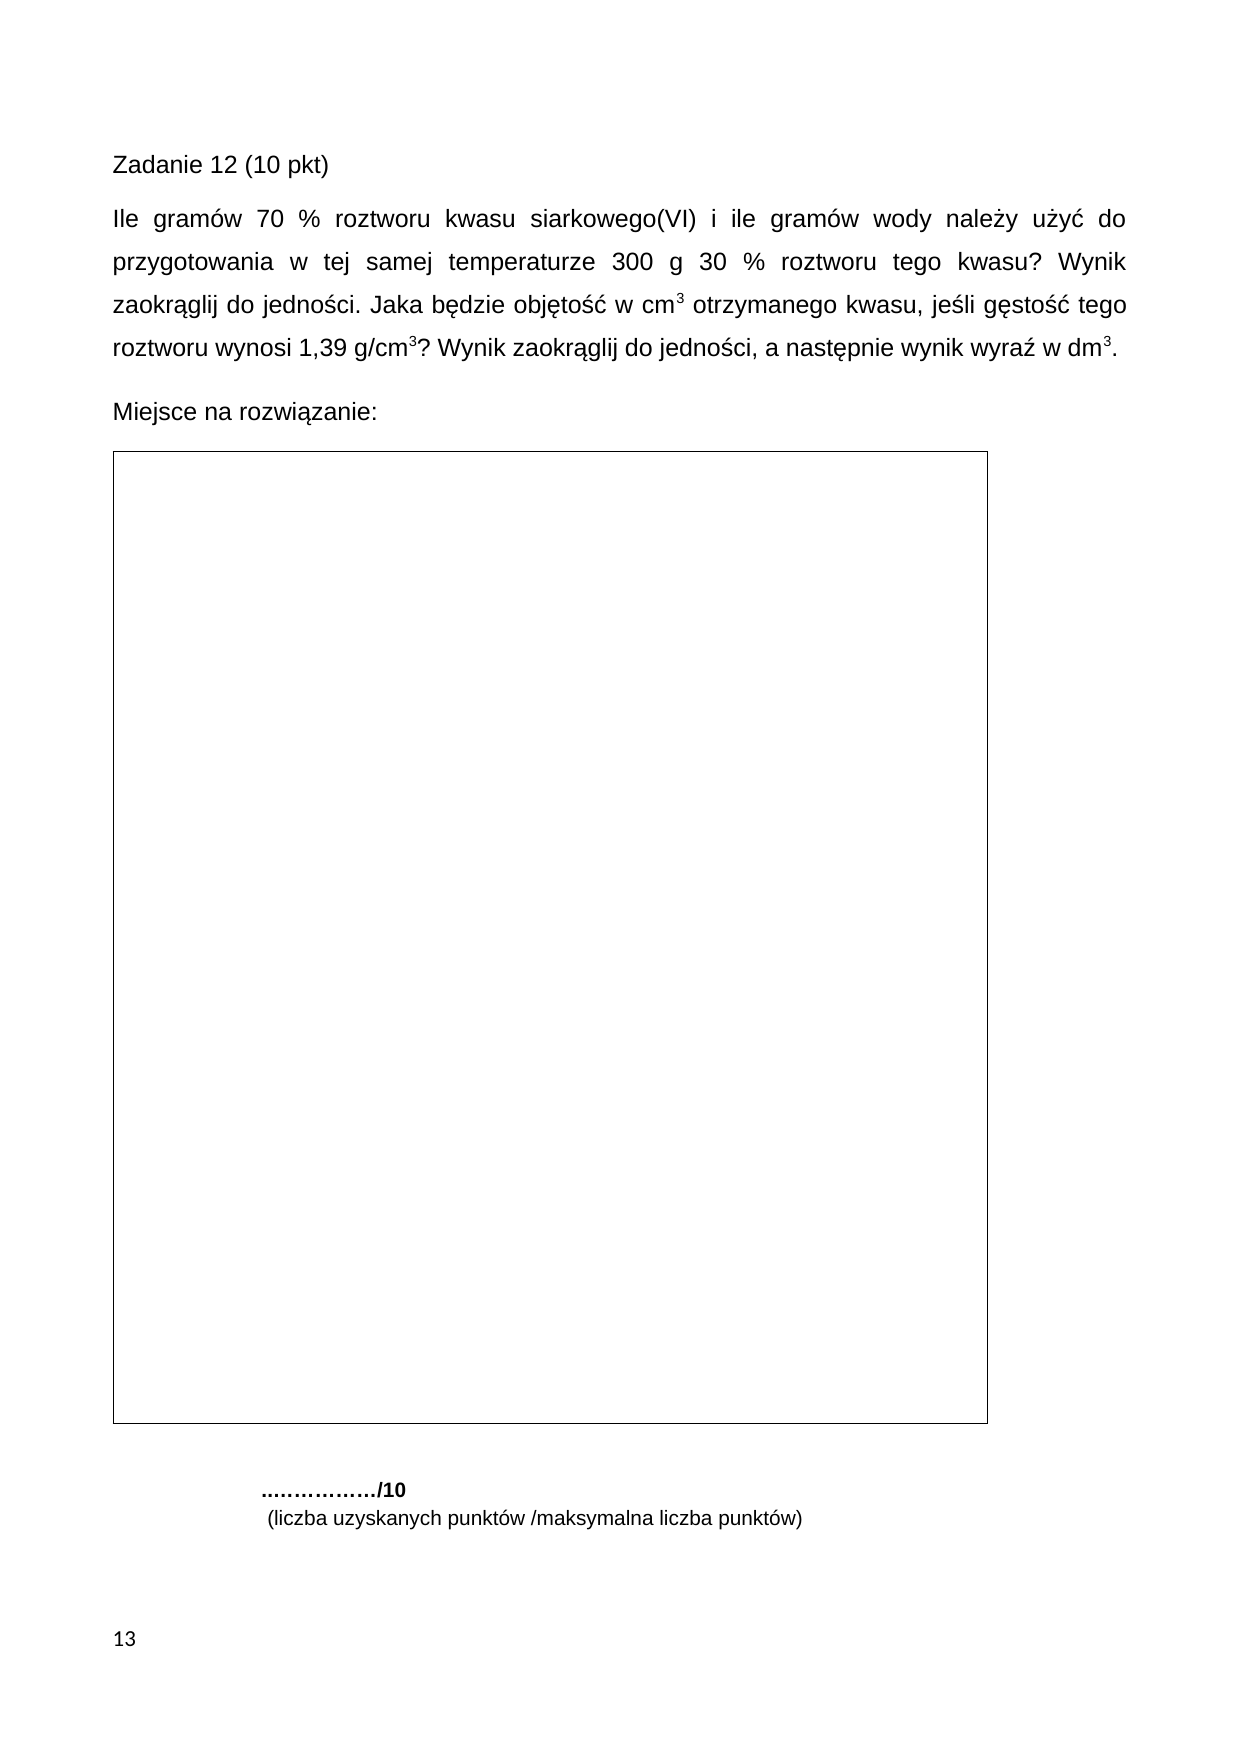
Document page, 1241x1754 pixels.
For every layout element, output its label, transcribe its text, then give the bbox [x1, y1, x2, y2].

list (liczba uzyskanych punktów /maksymalna liczba punktów) [261, 1506, 1128, 1529]
list ..……………/10 [261, 1478, 1128, 1502]
text Ile gramów 70 % roztworu kwasu siarkowego(VI) i ile gramów wody należy użyć do przygotowania w tej samej temperaturze 300 g 30 % roztworu tego kwasu? Wynik zaokrąglij do jedności. Jaka będzie objętość w cm3 otrzymanego kwasu, jeśli gęstość tego roztworu wynosi 1,39 g/cm3? Wynik zaokrąglij do jedności, a następnie wynik wyraź w dm3. [112, 204, 1128, 362]
text Miejsce na rozwiązanie: [112, 397, 1128, 426]
table_header [114, 452, 987, 1423]
text Zadanie 12 (10 pkt) [112, 150, 1128, 179]
